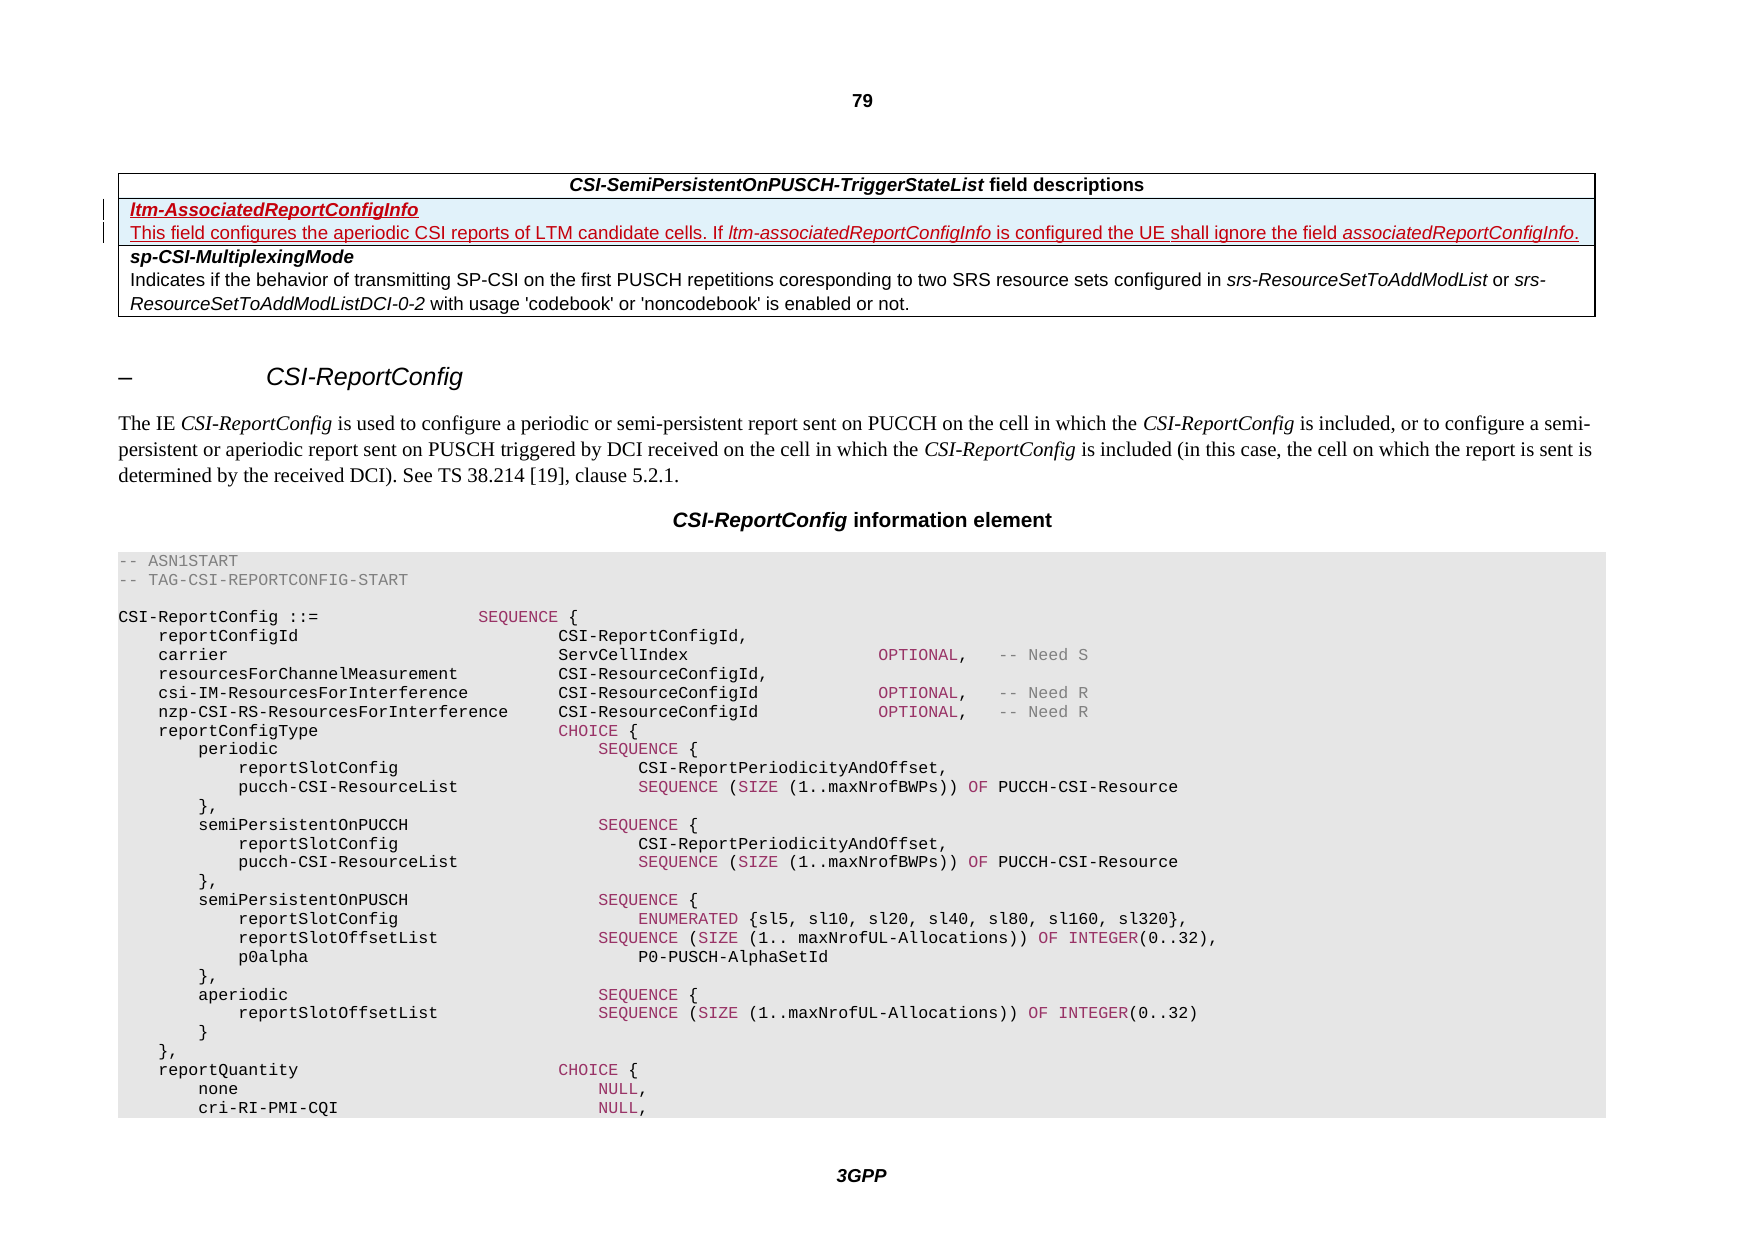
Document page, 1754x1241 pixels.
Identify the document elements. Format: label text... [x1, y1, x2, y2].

text reportSlotConfig ENUMERATED {sl5, sl10, sl20, sl40, sl80, sl160, sl320}, [118, 911, 1606, 929]
text }, [118, 797, 1606, 816]
text }, [118, 873, 1606, 892]
text -- TAG-CSI-REPORTCONFIG-START [118, 571, 1606, 590]
text nzp-CSI-RS-ResourcesForInterference CSI-ResourceConfigId OPTIONAL, -- Need R [118, 703, 1606, 722]
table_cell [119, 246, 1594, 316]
text }, [118, 967, 1606, 986]
text reportSlotOffsetList SEQUENCE (SIZE (1..maxNrofUL-Allocations)) OF INTEGER(0..32) [118, 1005, 1606, 1024]
text periodic SEQUENCE { [118, 741, 1606, 760]
text csi-IM-ResourcesForInterference CSI-ResourceConfigId OPTIONAL, -- Need R [118, 684, 1606, 703]
text }, [118, 1043, 1606, 1061]
text reportQuantity CHOICE { [118, 1061, 1606, 1080]
text pucch-CSI-ResourceList SEQUENCE (SIZE (1..maxNrofBWPs)) OF PUCCH-CSI-Resource [118, 854, 1606, 873]
subtitle – CSI-ReportConfig [118, 361, 1606, 390]
text CSI-ReportConfig information element [118, 508, 1606, 532]
text aperiodic SEQUENCE { [118, 986, 1606, 1005]
text reportConfigType CHOICE { [118, 722, 1606, 741]
text reportSlotConfig CSI-ReportPeriodicityAndOffset, [118, 835, 1606, 854]
text reportConfigId CSI-ReportConfigId, [118, 628, 1606, 647]
text reportSlotOffsetList SEQUENCE (SIZE (1.. maxNrofUL-Allocations)) OF INTEGER(0..32), [118, 929, 1606, 948]
text p0alpha P0-PUSCH-AlphaSetId [118, 948, 1606, 967]
text resourcesForChannelMeasurement CSI-ResourceConfigId, [118, 666, 1606, 684]
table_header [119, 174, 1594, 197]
text } [118, 1024, 1606, 1043]
text none NULL, [118, 1080, 1606, 1099]
text The IE CSI-ReportConfig is used to configure a periodic or semi-persistent report sent on PUCCH on the cell in which the CSI-ReportConfig is included, or to configure a semi-persistent or aperiodic report sent on PUSCH triggered by DCI received on the cell in which the CSI-ReportConfig is included (in this case, the cell on which the report is sent is determined by the received DCI). See TS 38.214 [19], clause 5.2.1. [118, 411, 1606, 487]
text CSI-ReportConfig ::= SEQUENCE { [118, 609, 1606, 628]
text semiPersistentOnPUCCH SEQUENCE { [118, 816, 1606, 835]
text carrier ServCellIndex OPTIONAL, -- Need S [118, 647, 1606, 666]
text -- ASN1START [118, 552, 1606, 571]
text reportSlotConfig CSI-ReportPeriodicityAndOffset, [118, 760, 1606, 779]
text semiPersistentOnPUSCH SEQUENCE { [118, 892, 1606, 911]
text pucch-CSI-ResourceList SEQUENCE (SIZE (1..maxNrofBWPs)) OF PUCCH-CSI-Resource [118, 779, 1606, 797]
text cri-RI-PMI-CQI NULL, [118, 1099, 1606, 1118]
